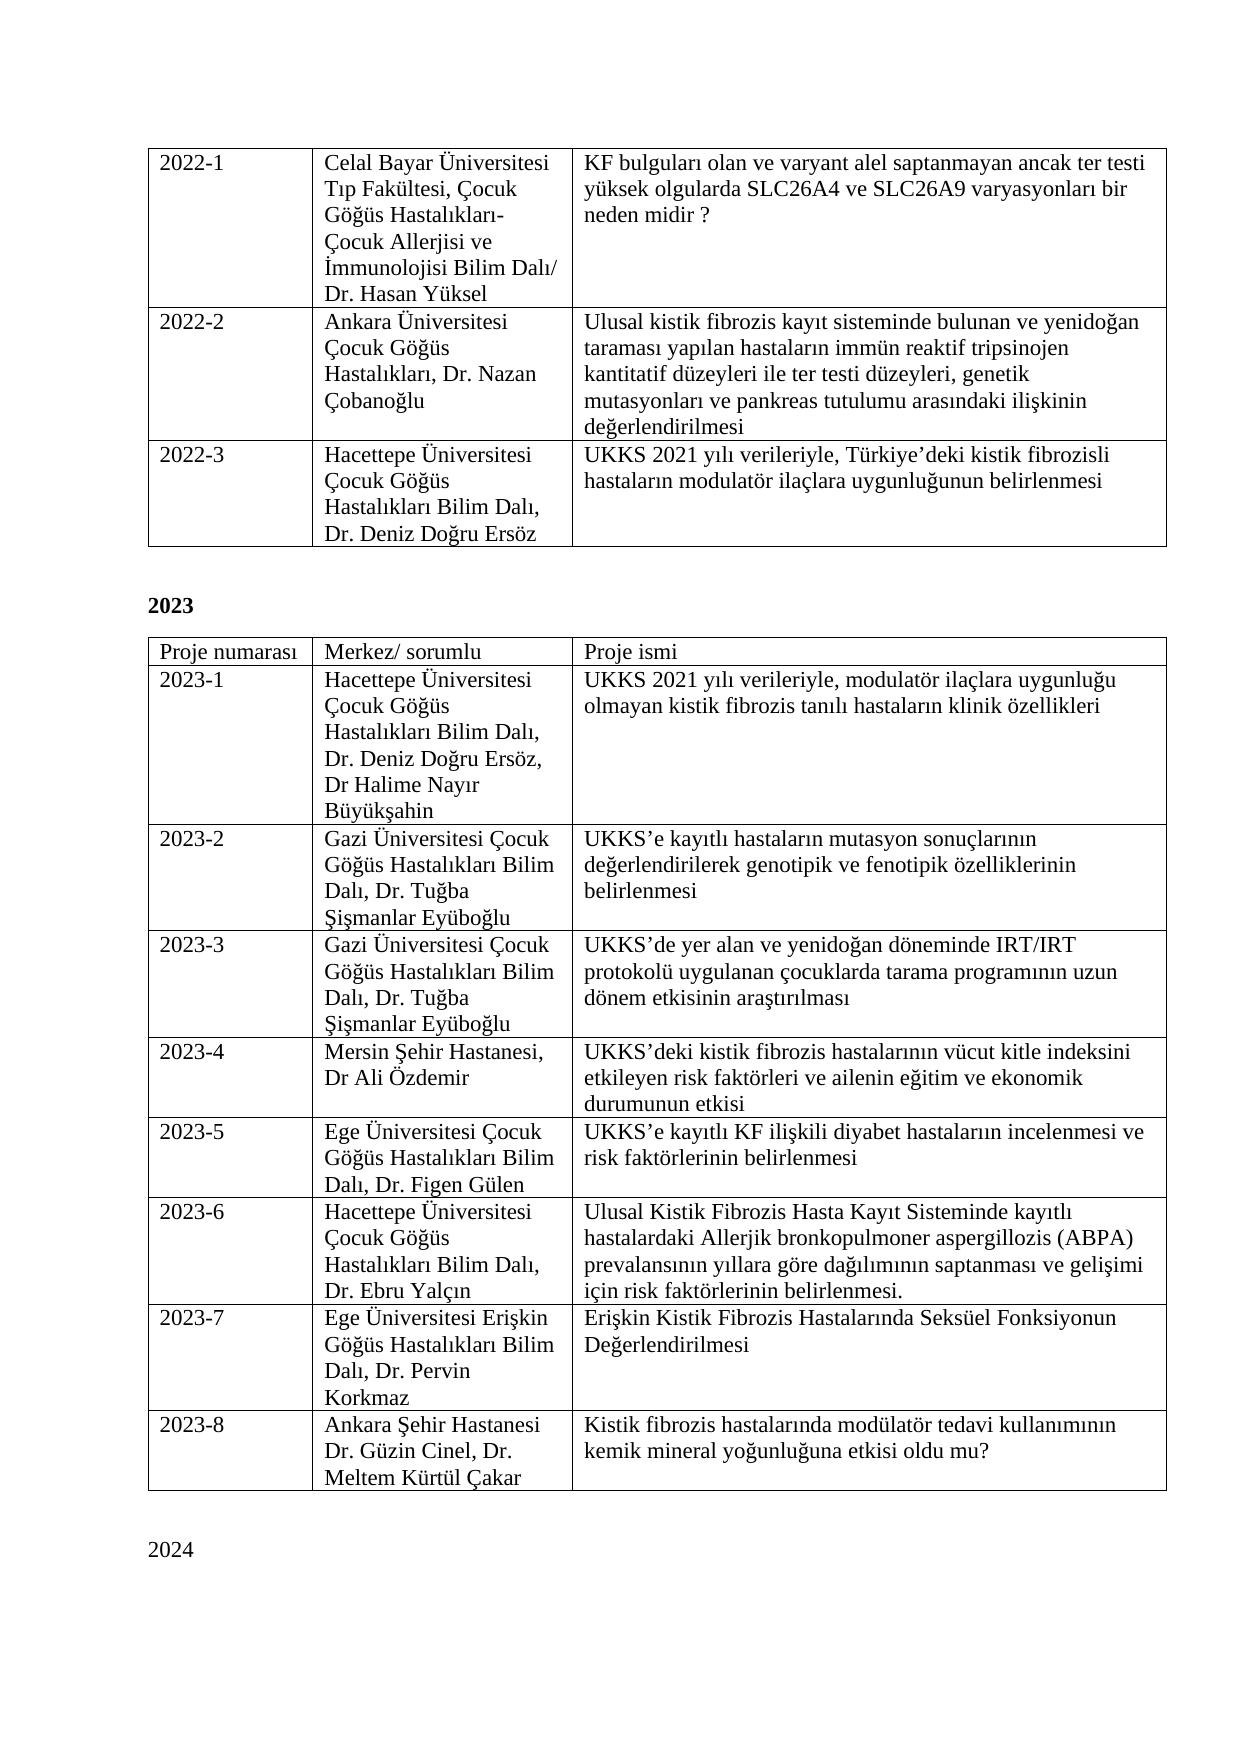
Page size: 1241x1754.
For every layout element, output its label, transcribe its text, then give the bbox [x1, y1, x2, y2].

table_header Proje ismi [573, 638, 1166, 665]
table_cell UKKS’de yer alan ve yenidoğan döneminde IRT/IRT protokolü uygulanan çocuklarda tarama programının uzun dönem etkisinin araştırılması [573, 931, 1166, 1037]
table_cell UKKS’e kayıtlı hastaların mutasyon sonuçlarının değerlendirilerek genotipik ve fenotipik özelliklerinin belirlenmesi [573, 825, 1166, 930]
table_cell Erişkin Kistik Fibrozis Hastalarında Seksüel Fonksiyonun Değerlendirilmesi [573, 1305, 1166, 1410]
table_cell Kistik fibrozis hastalarında modülatör tedavi kullanımının kemik mineral yoğunluğuna etkisi oldu mu? [573, 1411, 1166, 1490]
table_cell Ankara Üniversitesi Çocuk Göğüs Hastalıkları, Dr. Nazan Çobanoğlu [313, 308, 572, 439]
table_cell 2023-6 [149, 1198, 312, 1303]
table_cell KF bulguları olan ve varyant alel saptanmayan ancak ter testi yüksek olgularda SLC26A4 ve SLC26A9 varyasyonları bir neden midir ? [573, 149, 1166, 307]
table_cell 2023-8 [149, 1411, 312, 1490]
table_cell Gazi Üniversitesi Çocuk Göğüs Hastalıkları Bilim Dalı, Dr. Tuğba Şişmanlar Eyüboğlu [313, 825, 572, 930]
table_cell Hacettepe Üniversitesi Çocuk Göğüs Hastalıkları Bilim Dalı, Dr. Ebru Yalçın [313, 1198, 572, 1303]
table_cell 2023-4 [149, 1038, 312, 1117]
text 2023 [148, 592, 1093, 618]
table_cell Gazi Üniversitesi Çocuk Göğüs Hastalıkları Bilim Dalı, Dr. Tuğba Şişmanlar Eyüboğlu [313, 931, 572, 1037]
table_cell UKKS 2021 yılı verileriyle, Türkiye’deki kistik fibrozisli hastaların modulatör ilaçlara uygunluğunun belirlenmesi [573, 441, 1166, 546]
table_cell 2022-3 [149, 441, 312, 546]
table_cell UKKS’e kayıtlı KF ilişkili diyabet hastalarıın incelenmesi ve risk faktörlerinin belirlenmesi [573, 1118, 1166, 1197]
table_header Merkez/ sorumlu [313, 638, 572, 665]
table_cell Mersin Şehir Hastanesi, Dr Ali Özdemir [313, 1038, 572, 1117]
table_cell Hacettepe Üniversitesi Çocuk Göğüs Hastalıkları Bilim Dalı, Dr. Deniz Doğru Ersöz [313, 441, 572, 546]
table_cell 2023-3 [149, 931, 312, 1037]
table_cell 2022-2 [149, 308, 312, 439]
table_cell Ankara Şehir Hastanesi Dr. Güzin Cinel, Dr. Meltem Kürtül Çakar [313, 1411, 572, 1490]
table_cell 2023-2 [149, 825, 312, 930]
table_cell Hacettepe Üniversitesi Çocuk Göğüs Hastalıkları Bilim Dalı, Dr. Deniz Doğru Ersöz, Dr Halime Nayır Büyükşahin [313, 666, 572, 824]
table_cell Ulusal kistik fibrozis kayıt sisteminde bulunan ve yenidoğan taraması yapılan hastaların immün reaktif tripsinojen kantitatif düzeyleri ile ter testi düzeyleri, genetik mutasyonları ve pankreas tutulumu arasındaki ilişkinin değerlendirilmesi [573, 308, 1166, 439]
table_cell Ege Üniversitesi Çocuk Göğüs Hastalıkları Bilim Dalı, Dr. Figen Gülen [313, 1118, 572, 1197]
table_cell UKKS 2021 yılı verileriyle, modulatör ilaçlara uygunluğu olmayan kistik fibrozis tanılı hastaların klinik özellikleri [573, 666, 1166, 824]
table_cell Ege Üniversitesi Erişkin Göğüs Hastalıkları Bilim Dalı, Dr. Pervin Korkmaz [313, 1305, 572, 1410]
table_header Proje numarası [149, 638, 312, 665]
table_cell Celal Bayar Üniversitesi Tıp Fakültesi, Çocuk Göğüs Hastalıkları-Çocuk Allerjisi ve İmmunolojisi Bilim Dalı/ Dr. Hasan Yüksel [313, 149, 572, 307]
table_cell 2023-1 [149, 666, 312, 824]
table_cell Ulusal Kistik Fibrozis Hasta Kayıt Sisteminde kayıtlı hastalardaki Allerjik bronkopulmoner aspergillozis (ABPA) prevalansının yıllara göre dağılımının saptanması ve gelişimi için risk faktörlerinin belirlenmesi. [573, 1198, 1166, 1303]
table_cell 2023-7 [149, 1305, 312, 1410]
text 2024 [148, 1536, 1093, 1562]
table_cell 2022-1 [149, 149, 312, 307]
table_cell UKKS’deki kistik fibrozis hastalarının vücut kitle indeksini etkileyen risk faktörleri ve ailenin eğitim ve ekonomik durumunun etkisi [573, 1038, 1166, 1117]
table_cell 2023-5 [149, 1118, 312, 1197]
